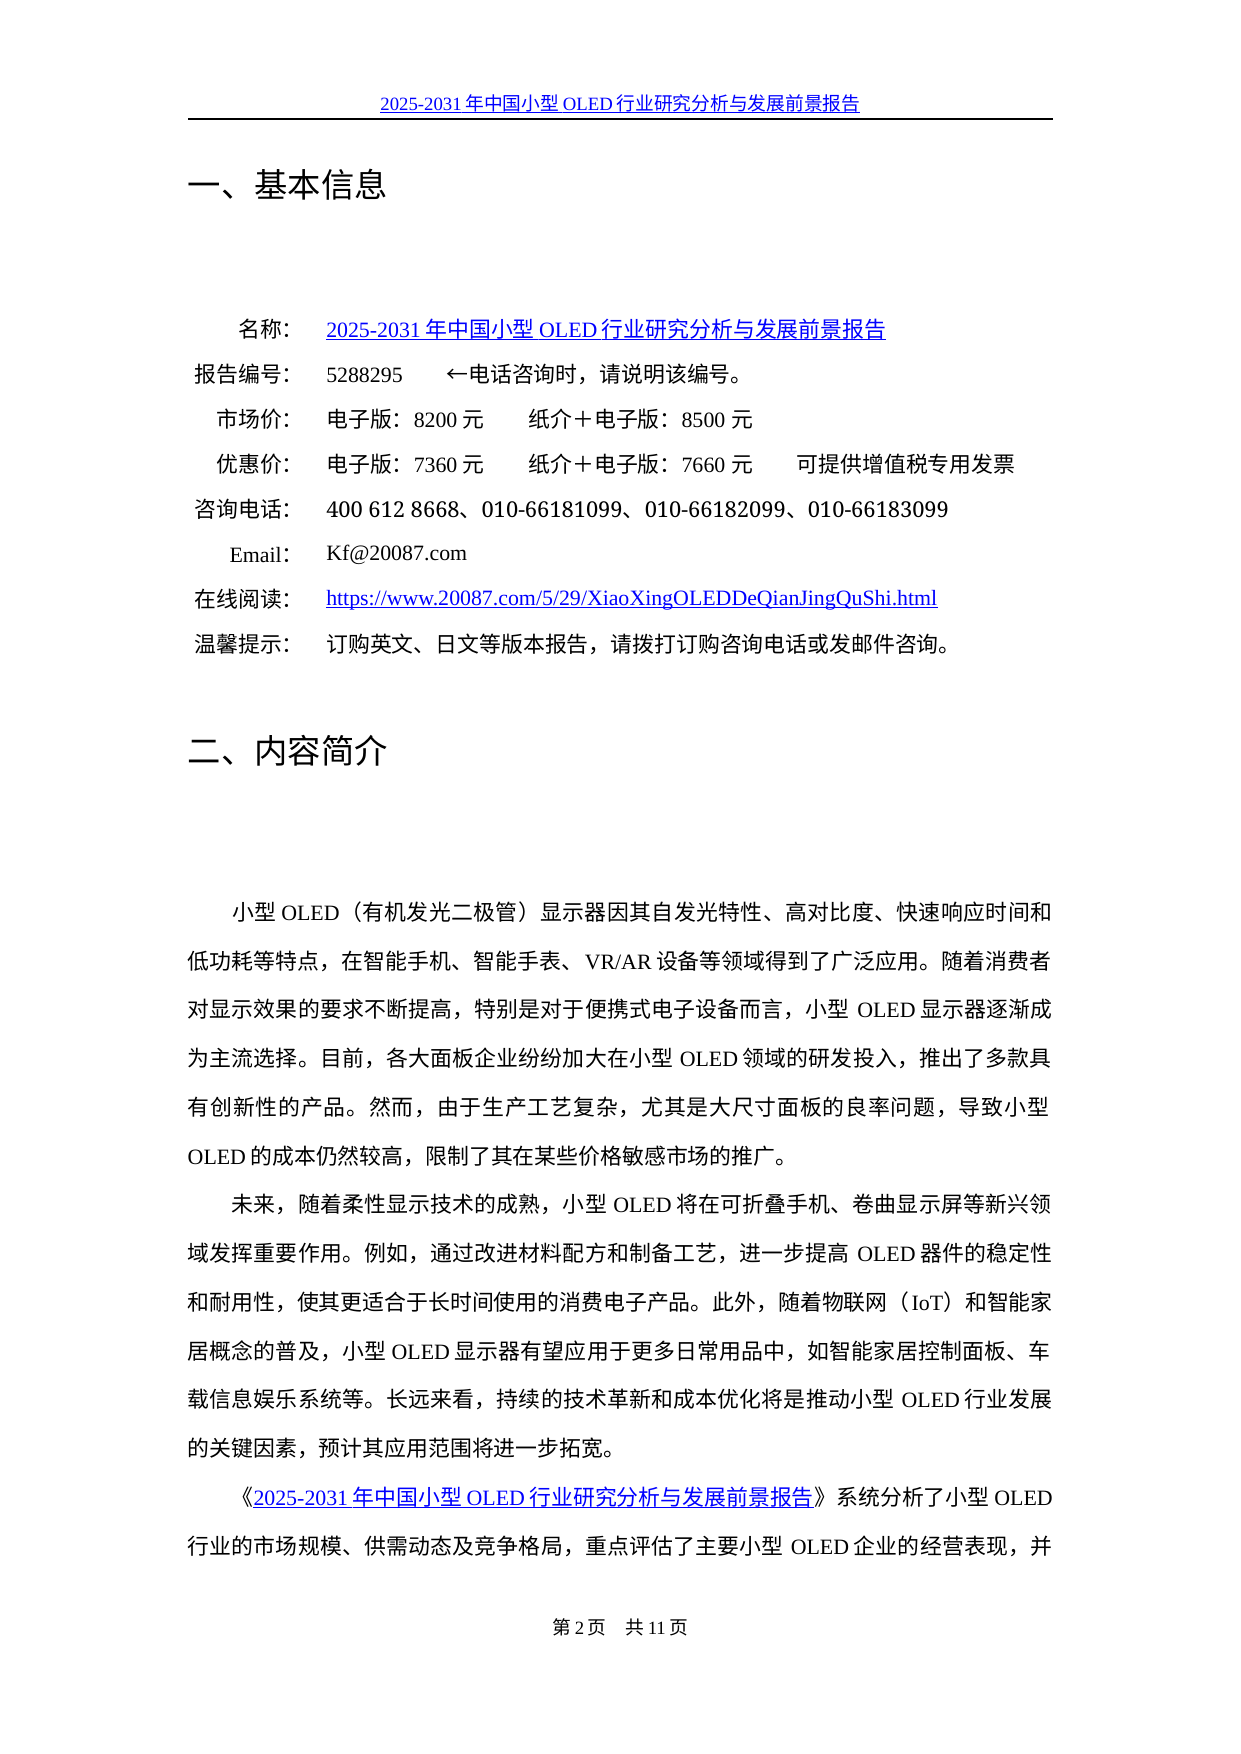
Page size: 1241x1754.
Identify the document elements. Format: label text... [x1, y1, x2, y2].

table_cell [315, 582, 1073, 627]
table_cell 订购英文、日文等版本报告，请拨打订购咨询电话或发邮件咨询。 [315, 627, 1073, 672]
table_cell 400 612 8668、010-66181099、010-66182099、010-66183099 [315, 492, 1073, 537]
table_cell 5288295 ←电话咨询时，请说明该编号。 [315, 357, 1073, 402]
table_cell Kf@20087.com [315, 537, 1073, 582]
table_cell 电子版：7360 元 纸介＋电子版：7660 元 可提供增值税专用发票 [315, 447, 1073, 492]
table_cell Email： [167, 537, 315, 582]
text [187, 894, 1053, 1561]
table_cell 报告编号： [167, 357, 315, 402]
table_header 名称： [167, 312, 315, 357]
table_cell 咨询电话： [167, 492, 315, 537]
table_cell 市场价： [167, 402, 315, 447]
title 二、内容简介 [187, 717, 1053, 782]
table_cell 优惠价： [167, 447, 315, 492]
table_cell 在线阅读： [167, 582, 315, 627]
table_header 2025-2031年中国小型OLED行业研究分析与发展前景报告 [315, 312, 1073, 357]
table_cell 电子版：8200 元 纸介＋电子版：8500 元 [315, 402, 1073, 447]
title 一、基本信息 [187, 150, 1053, 215]
table_cell 温馨提示： [167, 627, 315, 672]
